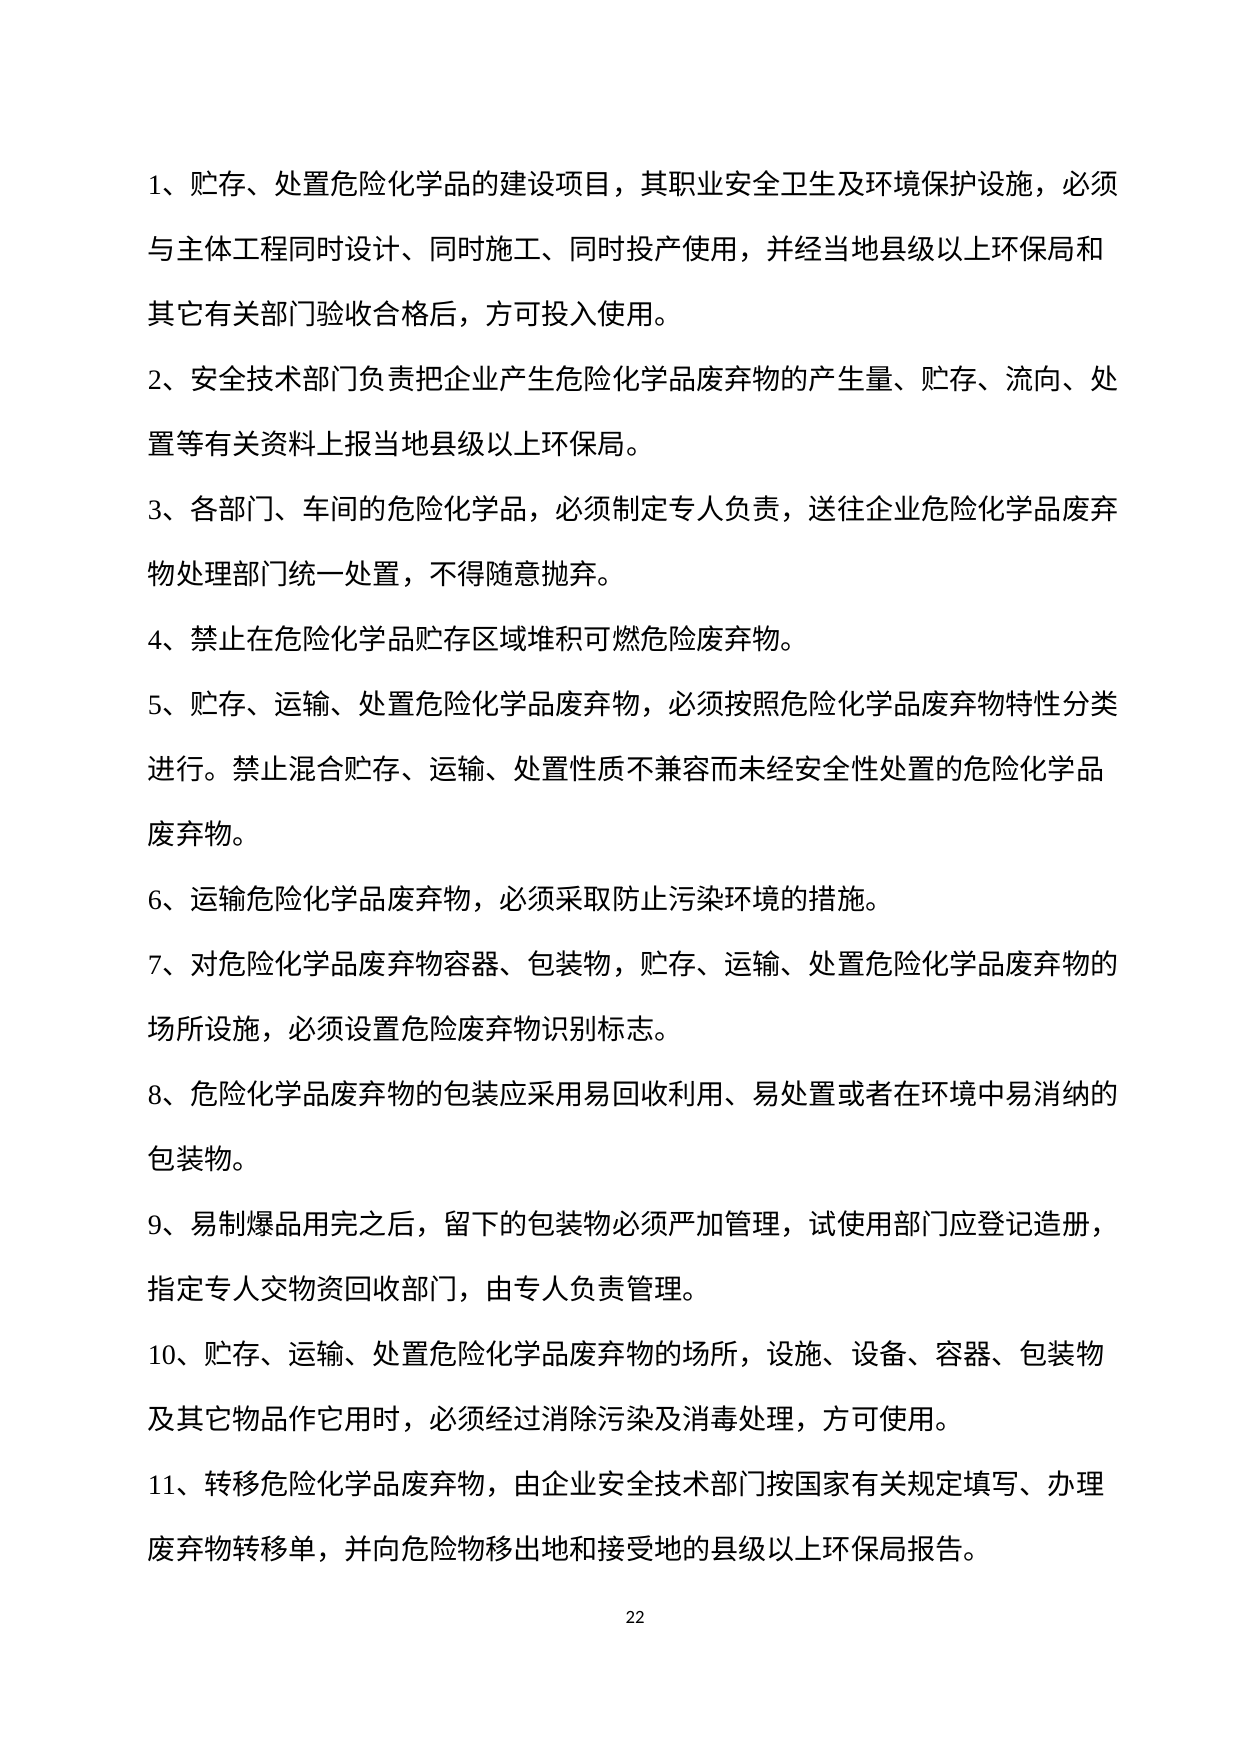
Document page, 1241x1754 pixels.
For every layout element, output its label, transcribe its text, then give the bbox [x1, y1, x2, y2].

text 2、安全技术部门负责把企业产生危险化学品废弃物的产生量、贮存、流向、处置等有关资料上报当地县级以上环保局。 [148, 345, 1122, 475]
text 4、禁止在危险化学品贮存区域堆积可燃危险废弃物。 [148, 605, 1122, 670]
text 11、转移危险化学品废弃物，由企业安全技术部门按国家有关规定填写、办理废弃物转移单，并向危险物移出地和接受地的县级以上环保局报告。 [148, 1450, 1122, 1580]
text 6、运输危险化学品废弃物，必须采取防止污染环境的措施。 [148, 865, 1122, 930]
text 10、贮存、运输、处置危险化学品废弃物的场所，设施、设备、容器、包装物及其它物品作它用时，必须经过消除污染及消毒处理，方可使用。 [148, 1320, 1122, 1450]
text 7、对危险化学品废弃物容器、包装物，贮存、运输、处置危险化学品废弃物的场所设施，必须设置危险废弃物识别标志。 [148, 930, 1122, 1060]
text 5、贮存、运输、处置危险化学品废弃物，必须按照危险化学品废弃物特性分类进行。禁止混合贮存、运输、处置性质不兼容而未经安全性处置的危险化学品废弃物。 [148, 670, 1122, 865]
text 8、危险化学品废弃物的包装应采用易回收利用、易处置或者在环境中易消纳的包装物。 [148, 1060, 1122, 1190]
text 9、易制爆品用完之后，留下的包装物必须严加管理，试使用部门应登记造册，指定专人交物资回收部门，由专人负责管理。 [148, 1190, 1122, 1320]
text 1、贮存、处置危险化学品的建设项目，其职业安全卫生及环境保护设施，必须与主体工程同时设计、同时施工、同时投产使用，并经当地县级以上环保局和其它有关部门验收合格后，方可投入使用。 [148, 150, 1122, 345]
text 3、各部门、车间的危险化学品，必须制定专人负责，送往企业危险化学品废弃物处理部门统一处置，不得随意抛弃。 [148, 475, 1122, 605]
